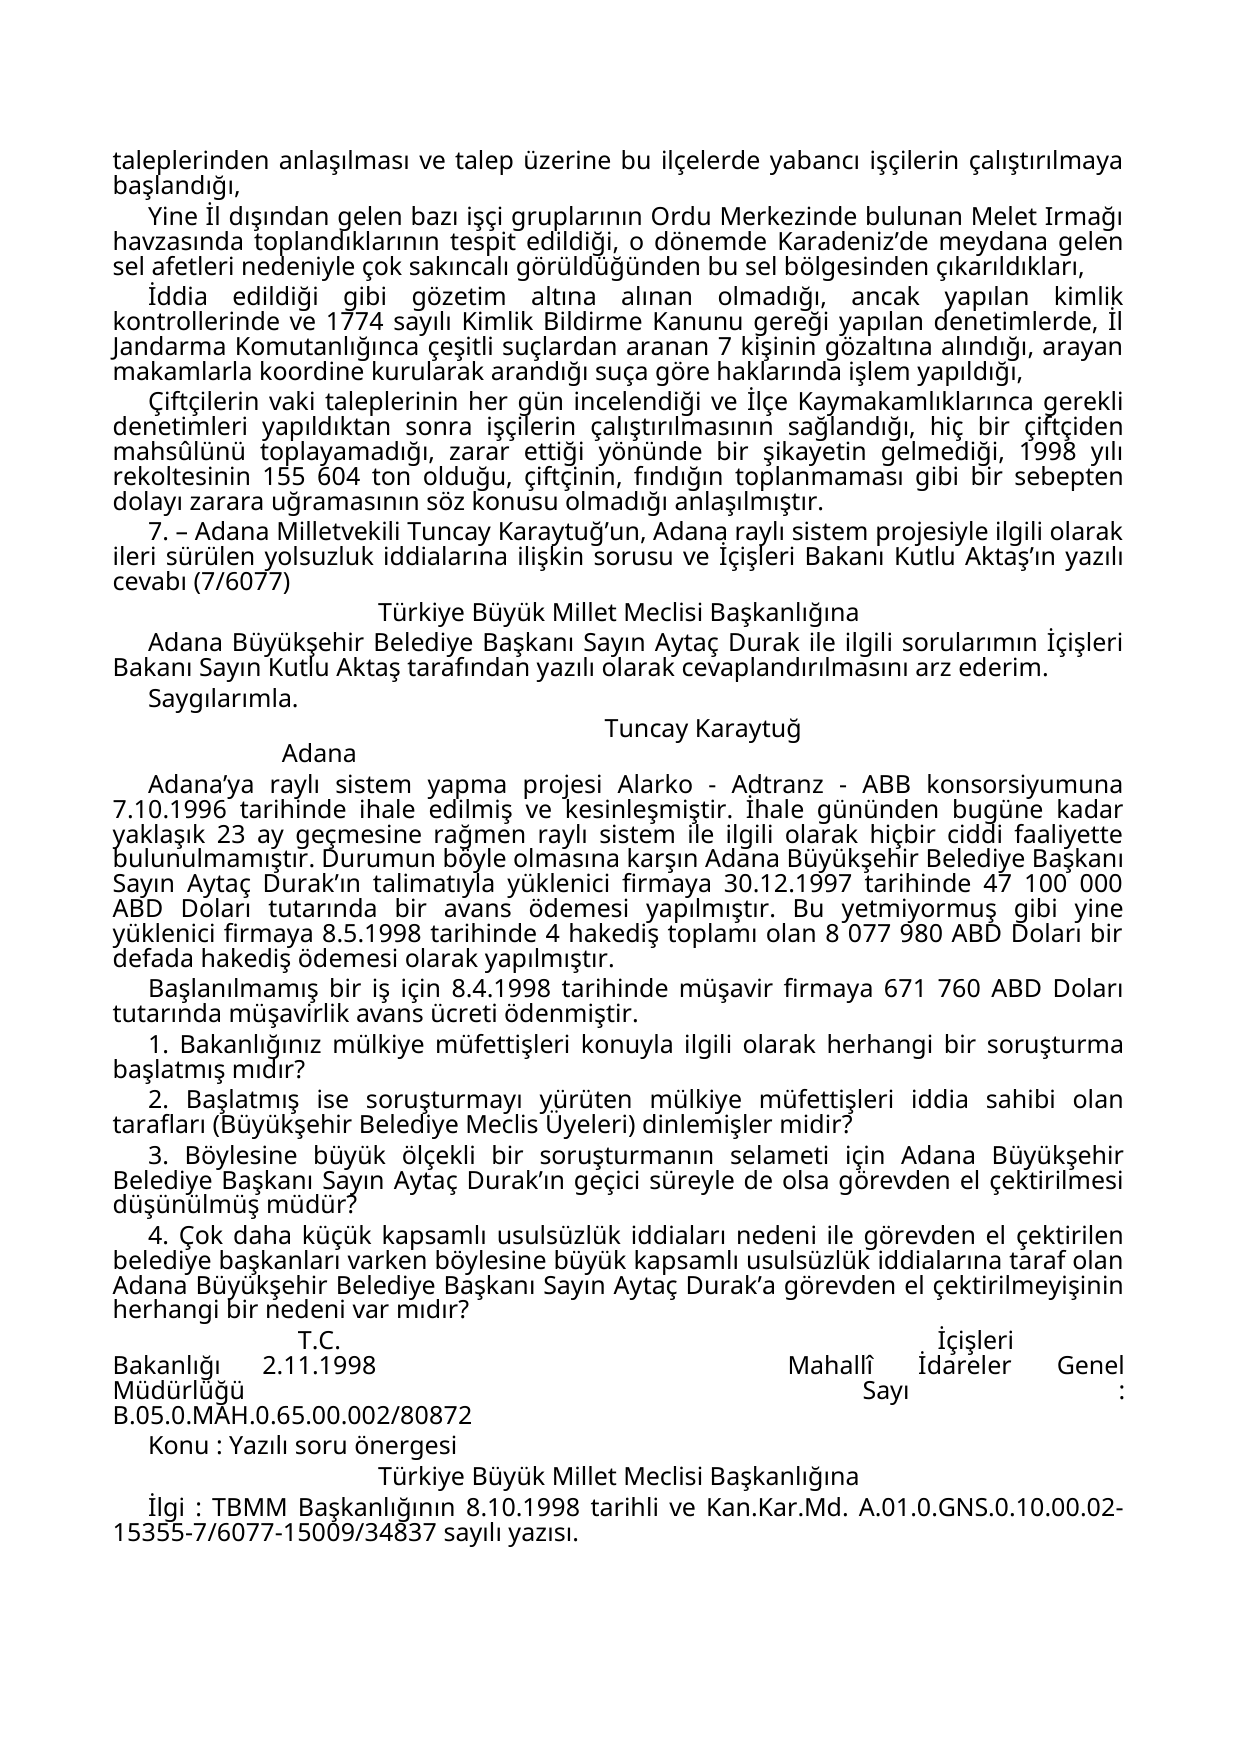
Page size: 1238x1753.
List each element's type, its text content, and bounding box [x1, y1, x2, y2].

text 2. Başlatmış ise soruşturmayı yürüten mülkiye müfettişleri iddia sahibi olan tarafları (Büyükşehir Belediye Meclis Üyeleri) dinlemişler midir? [112, 1089, 1125, 1138]
text Yine İl dışından gelen bazı işçi gruplarının Ordu Merkezinde bulunan Melet Irmağı havzasında toplandıklarının tespit edildiği, o dönemde Karadeniz’de meydana gelen sel afetleri nedeniyle çok sakıncalı görüldüğünden bu sel bölgesinden çıkarıldıkları, [112, 206, 1125, 280]
text Adana Büyükşehir Belediye Başkanı Sayın Aytaç Durak ile ilgili sorularımın İçişleri Bakanı Sayın Kutlu Aktaş tarafından yazılı olarak cevaplandırılmasını arz ederim. [112, 632, 1125, 681]
text 1. Bakanlığınız mülkiye müfettişleri konuyla ilgili olarak herhangi bir soruşturma başlatmış mıdır? [112, 1033, 1125, 1083]
text Tuncay Karaytuğ Adana [112, 718, 1125, 768]
text Türkiye Büyük Millet Meclisi Başkanlığına [112, 1466, 1125, 1491]
text Adana’ya raylı sistem yapma projesi Alarko - Adtranz - ABB konsorsiyumuna 7.10.1996 tarihinde ihale edilmiş ve kesinleşmiştir. İhale gününden bugüne kadar yaklaşık 23 ay geçmesine rağmen raylı sistem ile ilgili olarak hiçbir ciddi faaliyette bulunulmamıştır. Durumun böyle olmasına karşın Adana Büyükşehir Belediye Başkanı Sayın Aytaç Durak’ın talimatıyla yüklenici firmaya 30.12.1997 tarihinde 47 100 000 ABD Doları tutarında bir avans ödemesi yapılmıştır. Bu yetmiyormuş gibi yine yüklenici firmaya 8.5.1998 tarihinde 4 hakediş toplamı olan 8 077 980 ABD Doları bir defada hakediş ödemesi olarak yapılmıştır. [112, 774, 1125, 972]
text İddia edildiği gibi gözetim altına alınan olmadığı, ancak yapılan kimlik kontrollerinde ve 1774 sayılı Kimlik Bildirme Kanunu gereği yapılan denetimlerde, İl Jandarma Komutanlığınca çeşitli suçlardan aranan 7 kişinin gözaltına alındığı, arayan makamlarla koordine kurularak arandığı suça göre haklarında işlem yapıldığı, [112, 286, 1125, 385]
text Çiftçilerin vaki taleplerinin her gün incelendiği ve İlçe Kaymakamlıklarınca gerekli denetimleri yapıldıktan sonra işçilerin çalıştırılmasının sağlandığı, hiç bir çiftçiden mahsûlünü toplayamadığı, zarar ettiği yönünde bir şikayetin gelmediği, 1998 yılı rekoltesinin 155 604 ton olduğu, çiftçinin, fındığın toplanmaması gibi bir sebepten dolayı zarara uğramasının söz konusu olmadığı anlaşılmıştır. [112, 391, 1125, 515]
text İlgi : TBMM Başkanlığının 8.10.1998 tarihli ve Kan.Kar.Md. A.01.0.GNS.0.10.00.02-15355-7/6077-15009/34837 sayılı yazısı. [112, 1496, 1125, 1546]
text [112, 150, 1125, 199]
text Saygılarımla. [112, 687, 1125, 712]
text Konu : Yazılı soru önergesi [112, 1435, 1125, 1460]
text Türkiye Büyük Millet Meclisi Başkanlığına [112, 601, 1125, 626]
text Başlanılmamış bir iş için 8.4.1998 tarihinde müşavir firmaya 671 760 ABD Doları tutarında müşavirlik avans ücreti ödenmiştir. [112, 978, 1125, 1027]
text 4. Çok daha küçük kapsamlı usulsüzlük iddiaları nedeni ile görevden el çektirilen belediye başkanları varken böylesine büyük kapsamlı usulsüzlük iddialarına taraf olan Adana Büyükşehir Belediye Başkanı Sayın Aytaç Durak’a görevden el çektirilmeyişinin herhangi bir nedeni var mıdır? [112, 1225, 1125, 1324]
text 7. – Adana Milletvekili Tuncay Karaytuğ’un, Adana raylı sistem projesiyle ilgili olarak ileri sürülen yolsuzluk iddialarına ilişkin sorusu ve İçişleri Bakanı Kutlu Aktaş’ın yazılı cevabı (7/6077) [112, 521, 1125, 595]
text 3. Böylesine büyük ölçekli bir soruşturmanın selameti için Adana Büyükşehir Belediye Başkanı Sayın Aytaç Durak’ın geçici süreyle de olsa görevden el çektirilmesi düşünülmüş müdür? [112, 1144, 1125, 1219]
text T.C. İçişleri Bakanlığı 2.11.1998 Mahallî İdareler Genel Müdürlüğü Sayı : B.05.0.MAH.0.65.00.002/80872 [112, 1330, 1125, 1429]
